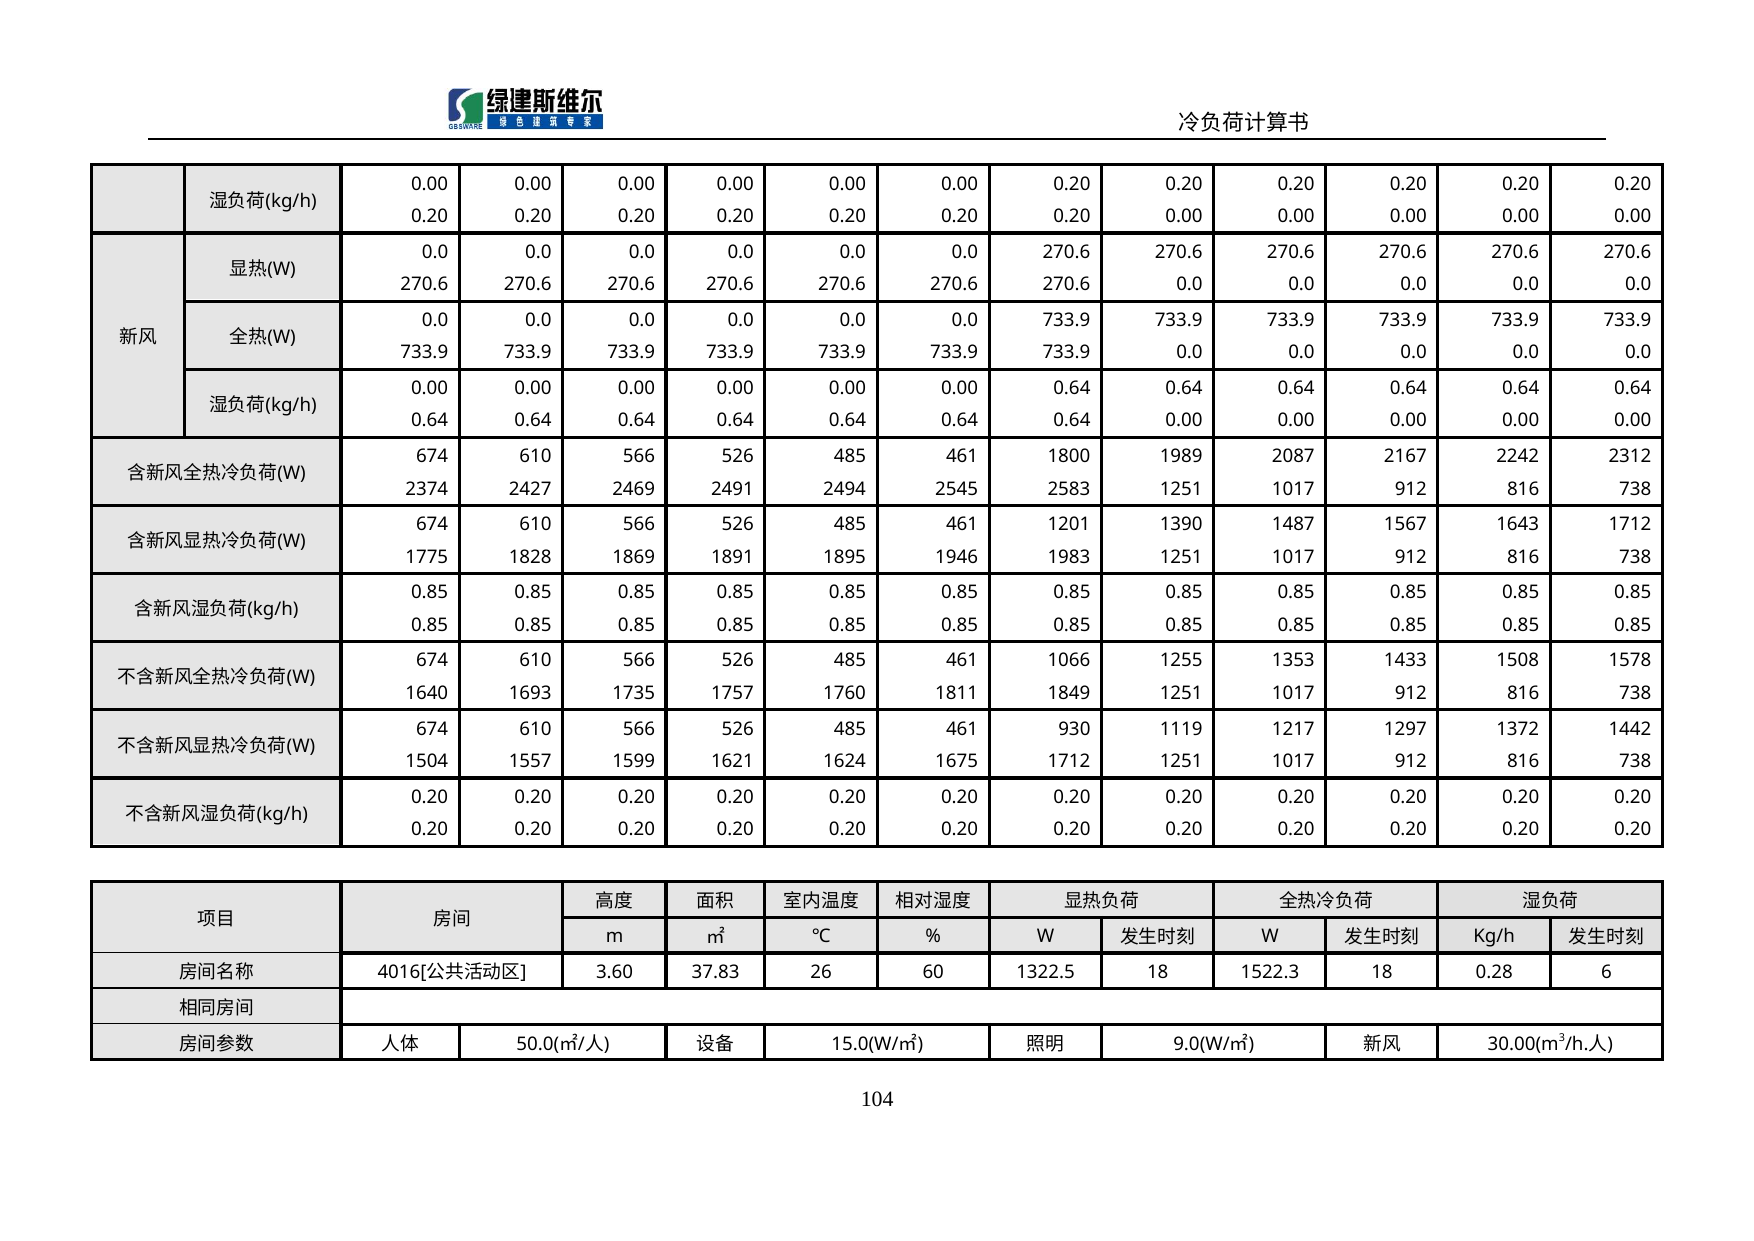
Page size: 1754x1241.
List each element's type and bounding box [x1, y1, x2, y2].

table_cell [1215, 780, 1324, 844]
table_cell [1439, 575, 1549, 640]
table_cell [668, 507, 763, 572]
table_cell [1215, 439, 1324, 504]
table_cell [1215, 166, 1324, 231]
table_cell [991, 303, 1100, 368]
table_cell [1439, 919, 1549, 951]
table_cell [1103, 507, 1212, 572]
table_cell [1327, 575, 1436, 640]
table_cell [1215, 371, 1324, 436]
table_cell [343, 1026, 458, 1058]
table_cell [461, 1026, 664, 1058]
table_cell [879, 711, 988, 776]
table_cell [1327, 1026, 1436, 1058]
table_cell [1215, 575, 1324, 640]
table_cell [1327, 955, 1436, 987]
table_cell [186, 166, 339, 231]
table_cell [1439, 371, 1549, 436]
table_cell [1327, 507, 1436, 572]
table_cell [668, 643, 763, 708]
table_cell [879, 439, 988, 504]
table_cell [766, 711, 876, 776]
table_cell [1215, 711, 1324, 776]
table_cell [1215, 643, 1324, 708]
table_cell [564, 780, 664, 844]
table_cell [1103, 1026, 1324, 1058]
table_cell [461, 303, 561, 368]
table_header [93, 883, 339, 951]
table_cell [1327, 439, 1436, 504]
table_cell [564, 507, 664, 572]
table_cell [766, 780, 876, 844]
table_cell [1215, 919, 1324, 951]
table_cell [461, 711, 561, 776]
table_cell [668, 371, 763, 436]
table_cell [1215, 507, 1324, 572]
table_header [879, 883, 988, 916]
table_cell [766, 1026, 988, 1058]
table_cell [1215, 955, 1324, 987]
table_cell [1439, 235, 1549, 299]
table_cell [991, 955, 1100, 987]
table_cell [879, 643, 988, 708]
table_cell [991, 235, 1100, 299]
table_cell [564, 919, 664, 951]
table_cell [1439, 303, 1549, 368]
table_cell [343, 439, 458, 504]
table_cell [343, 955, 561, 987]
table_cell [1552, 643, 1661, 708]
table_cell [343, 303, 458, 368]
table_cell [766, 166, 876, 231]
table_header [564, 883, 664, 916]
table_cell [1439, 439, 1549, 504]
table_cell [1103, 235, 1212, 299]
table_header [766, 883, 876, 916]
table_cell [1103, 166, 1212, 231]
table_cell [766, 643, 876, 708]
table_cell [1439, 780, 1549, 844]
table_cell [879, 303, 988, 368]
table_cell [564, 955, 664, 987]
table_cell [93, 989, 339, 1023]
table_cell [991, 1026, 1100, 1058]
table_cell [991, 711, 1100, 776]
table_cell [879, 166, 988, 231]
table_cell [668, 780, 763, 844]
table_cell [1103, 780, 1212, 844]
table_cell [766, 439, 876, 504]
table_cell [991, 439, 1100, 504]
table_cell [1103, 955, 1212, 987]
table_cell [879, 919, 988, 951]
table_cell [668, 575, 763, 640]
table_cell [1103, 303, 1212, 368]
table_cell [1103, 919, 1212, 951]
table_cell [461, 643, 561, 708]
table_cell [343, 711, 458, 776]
picture [444, 88, 604, 130]
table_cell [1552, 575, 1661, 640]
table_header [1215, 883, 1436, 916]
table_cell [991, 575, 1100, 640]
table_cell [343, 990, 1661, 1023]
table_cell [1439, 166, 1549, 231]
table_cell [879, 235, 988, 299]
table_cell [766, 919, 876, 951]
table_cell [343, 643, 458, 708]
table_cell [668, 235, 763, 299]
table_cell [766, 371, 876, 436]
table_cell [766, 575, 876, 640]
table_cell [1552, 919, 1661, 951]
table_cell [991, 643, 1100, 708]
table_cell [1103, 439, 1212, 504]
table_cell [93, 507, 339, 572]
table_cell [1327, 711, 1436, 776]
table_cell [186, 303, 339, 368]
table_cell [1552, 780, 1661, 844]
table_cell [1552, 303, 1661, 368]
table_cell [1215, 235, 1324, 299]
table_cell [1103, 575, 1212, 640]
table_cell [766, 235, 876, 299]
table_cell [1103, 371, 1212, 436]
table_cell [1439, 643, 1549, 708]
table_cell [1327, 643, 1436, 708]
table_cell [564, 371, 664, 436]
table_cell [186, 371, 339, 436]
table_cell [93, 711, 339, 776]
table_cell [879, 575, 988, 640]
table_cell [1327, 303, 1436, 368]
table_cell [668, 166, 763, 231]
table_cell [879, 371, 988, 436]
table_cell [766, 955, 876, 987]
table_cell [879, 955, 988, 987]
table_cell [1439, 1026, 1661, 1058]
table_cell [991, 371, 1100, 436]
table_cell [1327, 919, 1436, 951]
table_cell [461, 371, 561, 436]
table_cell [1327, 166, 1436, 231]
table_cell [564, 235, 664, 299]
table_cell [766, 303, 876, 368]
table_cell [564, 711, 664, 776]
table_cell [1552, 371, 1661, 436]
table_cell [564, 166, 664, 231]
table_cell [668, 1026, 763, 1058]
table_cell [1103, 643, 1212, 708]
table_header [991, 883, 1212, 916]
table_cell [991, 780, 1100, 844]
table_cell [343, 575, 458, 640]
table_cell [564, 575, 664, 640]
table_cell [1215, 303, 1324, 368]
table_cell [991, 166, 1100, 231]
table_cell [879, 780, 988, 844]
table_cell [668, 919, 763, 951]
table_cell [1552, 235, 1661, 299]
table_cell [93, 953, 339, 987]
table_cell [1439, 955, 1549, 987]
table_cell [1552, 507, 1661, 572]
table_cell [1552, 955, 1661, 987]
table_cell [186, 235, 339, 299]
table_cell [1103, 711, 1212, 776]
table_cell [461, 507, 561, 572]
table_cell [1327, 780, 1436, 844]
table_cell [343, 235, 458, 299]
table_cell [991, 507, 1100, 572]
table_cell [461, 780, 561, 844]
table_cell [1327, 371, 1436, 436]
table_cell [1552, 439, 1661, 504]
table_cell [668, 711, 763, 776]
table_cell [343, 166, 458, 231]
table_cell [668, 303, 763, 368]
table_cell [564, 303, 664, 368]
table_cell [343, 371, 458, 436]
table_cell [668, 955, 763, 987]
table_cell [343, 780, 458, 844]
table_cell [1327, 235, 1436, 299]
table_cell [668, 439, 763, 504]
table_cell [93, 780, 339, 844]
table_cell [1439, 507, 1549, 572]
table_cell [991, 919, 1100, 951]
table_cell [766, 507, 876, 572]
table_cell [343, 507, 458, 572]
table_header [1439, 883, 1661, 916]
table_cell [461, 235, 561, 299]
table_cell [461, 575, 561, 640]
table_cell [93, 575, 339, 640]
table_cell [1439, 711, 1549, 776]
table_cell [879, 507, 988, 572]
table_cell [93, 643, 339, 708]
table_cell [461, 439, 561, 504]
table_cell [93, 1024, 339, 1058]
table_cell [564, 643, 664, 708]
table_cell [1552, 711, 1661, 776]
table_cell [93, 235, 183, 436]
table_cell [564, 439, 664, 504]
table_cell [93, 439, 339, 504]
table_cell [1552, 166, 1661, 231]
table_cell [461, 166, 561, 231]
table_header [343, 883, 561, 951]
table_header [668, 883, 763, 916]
